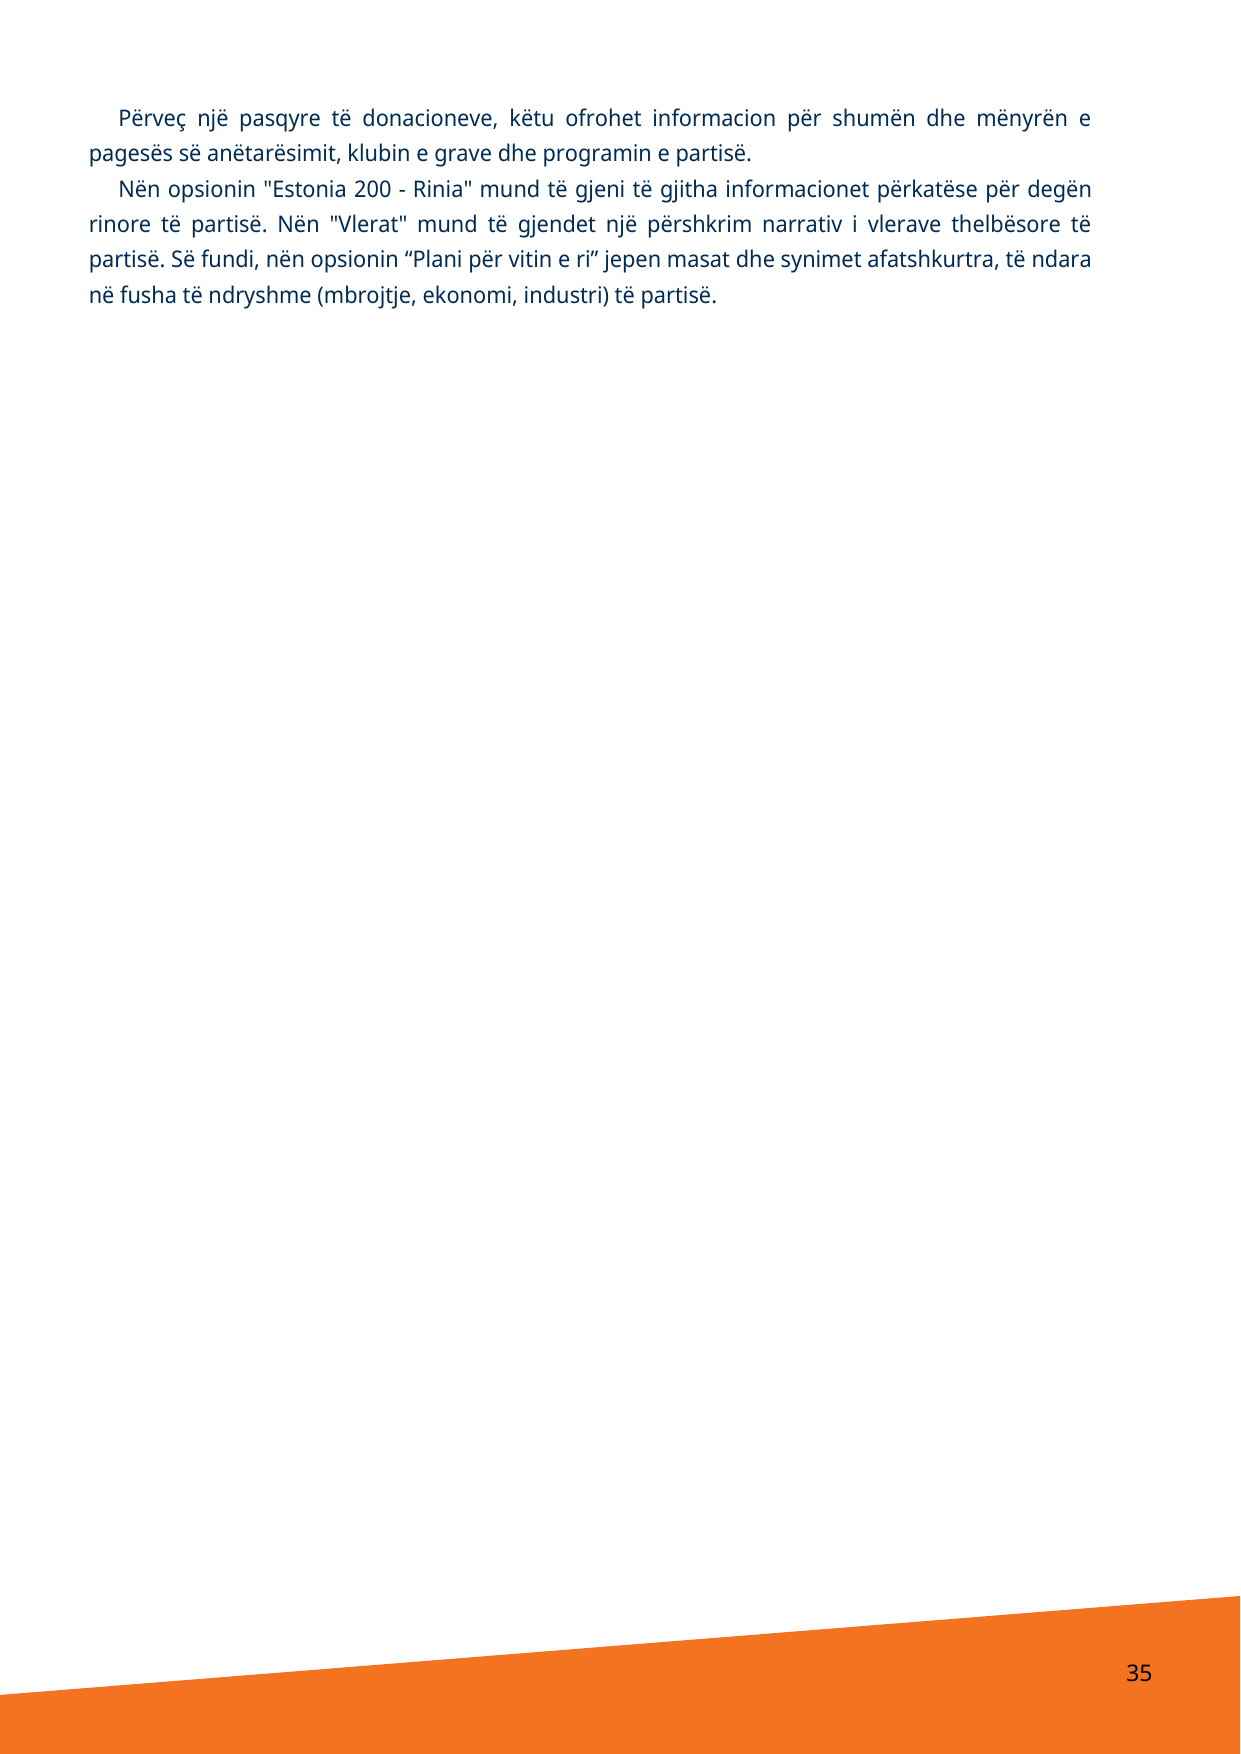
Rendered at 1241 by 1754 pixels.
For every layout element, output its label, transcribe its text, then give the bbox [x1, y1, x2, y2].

text Nën opsionin "Estonia 200 - Rinia" mund të gjeni të gjitha informacionet përkatëse për degën rinore të partisë. Nën "Vlerat" mund të gjendet një përshkrim narrativ i vlerave thelbësore të partisë. Së fundi, nën opsionin “Plani për vitin e ri” jepen masat dhe synimet afatshkurtra, të ndara në fusha të ndryshme (mbrojtje, ekonomi, industri) të partisë. [88, 173, 1093, 310]
text Përveç një pasqyre të donacioneve, këtu ofrohet informacion për shumën dhe mënyrën e pagesës së anëtarësimit, klubin e grave dhe programin e partisë. [88, 102, 1093, 169]
